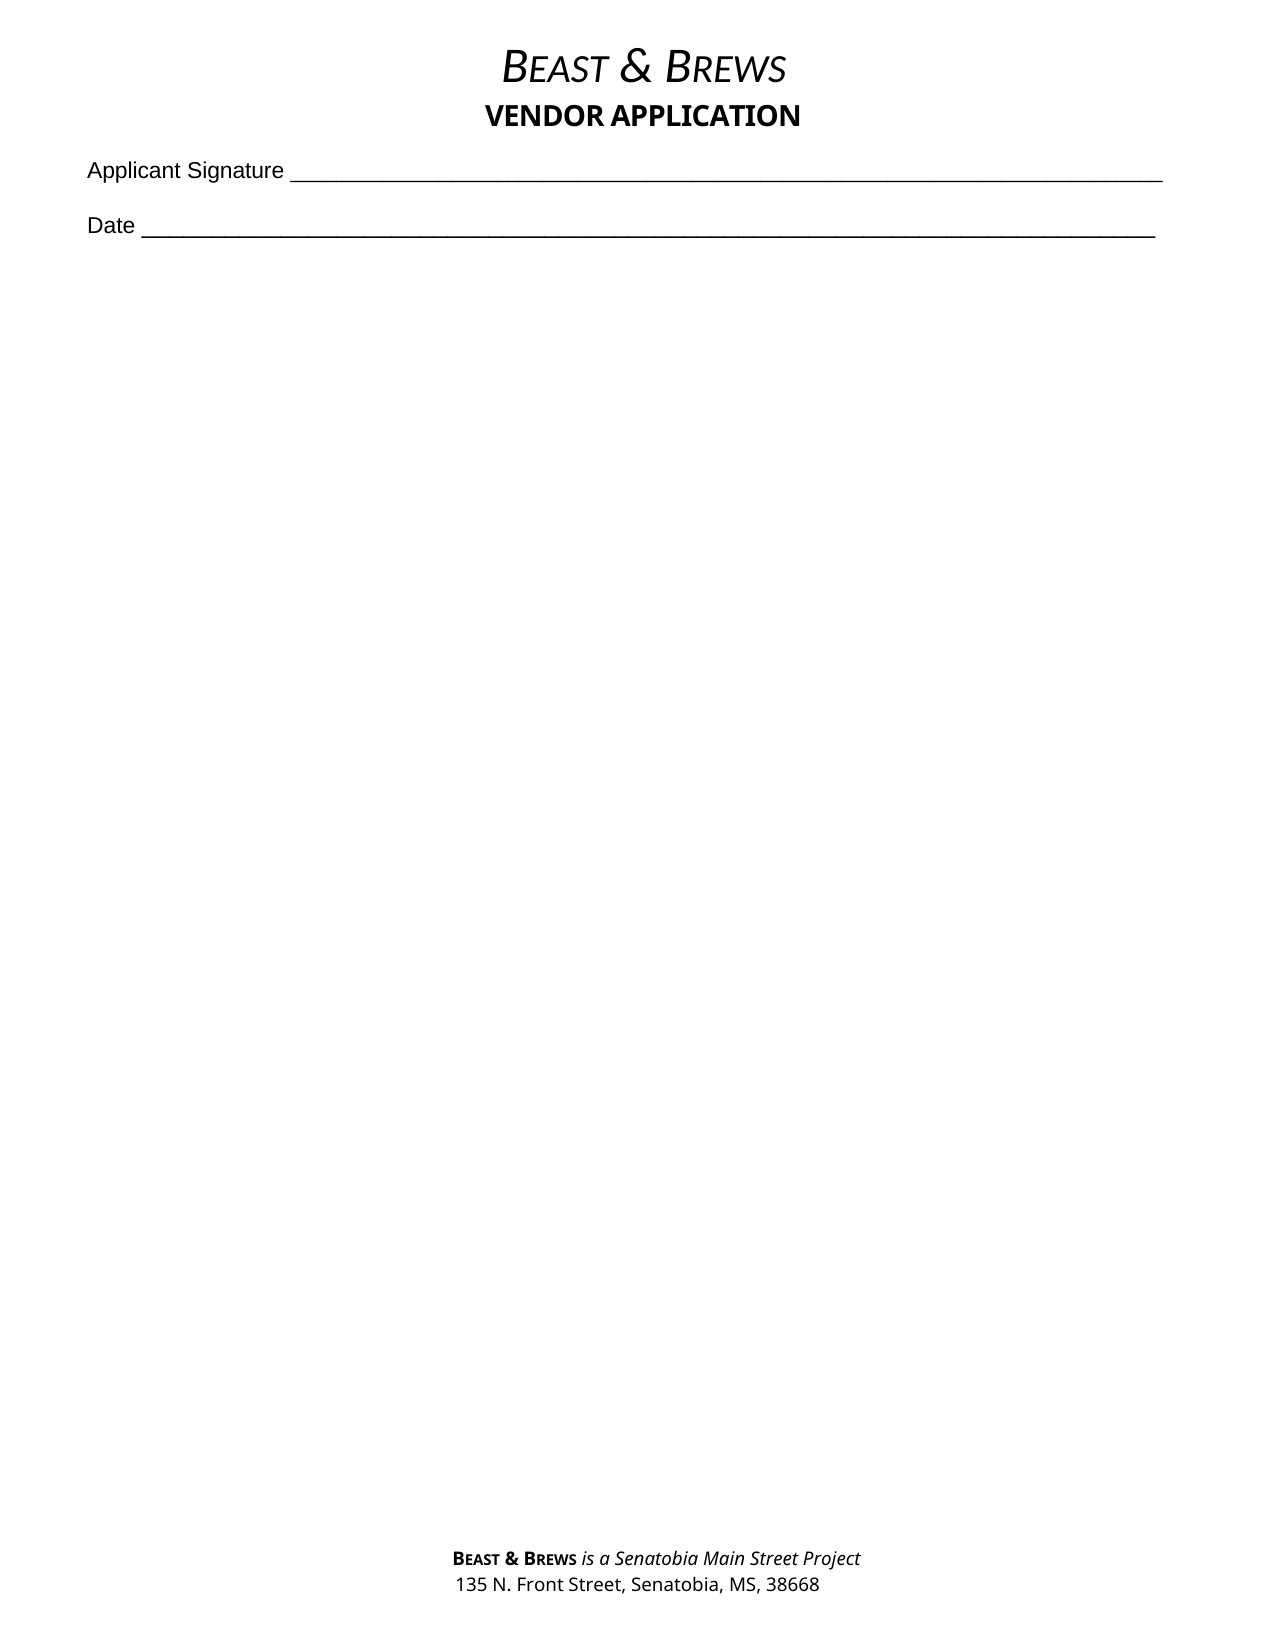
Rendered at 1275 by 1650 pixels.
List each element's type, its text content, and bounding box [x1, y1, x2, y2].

text Applicant Signature ____________________________________________________________________________ [87, 159, 1200, 183]
subtitle Date _________________________________________________________________________ [87, 215, 1200, 239]
